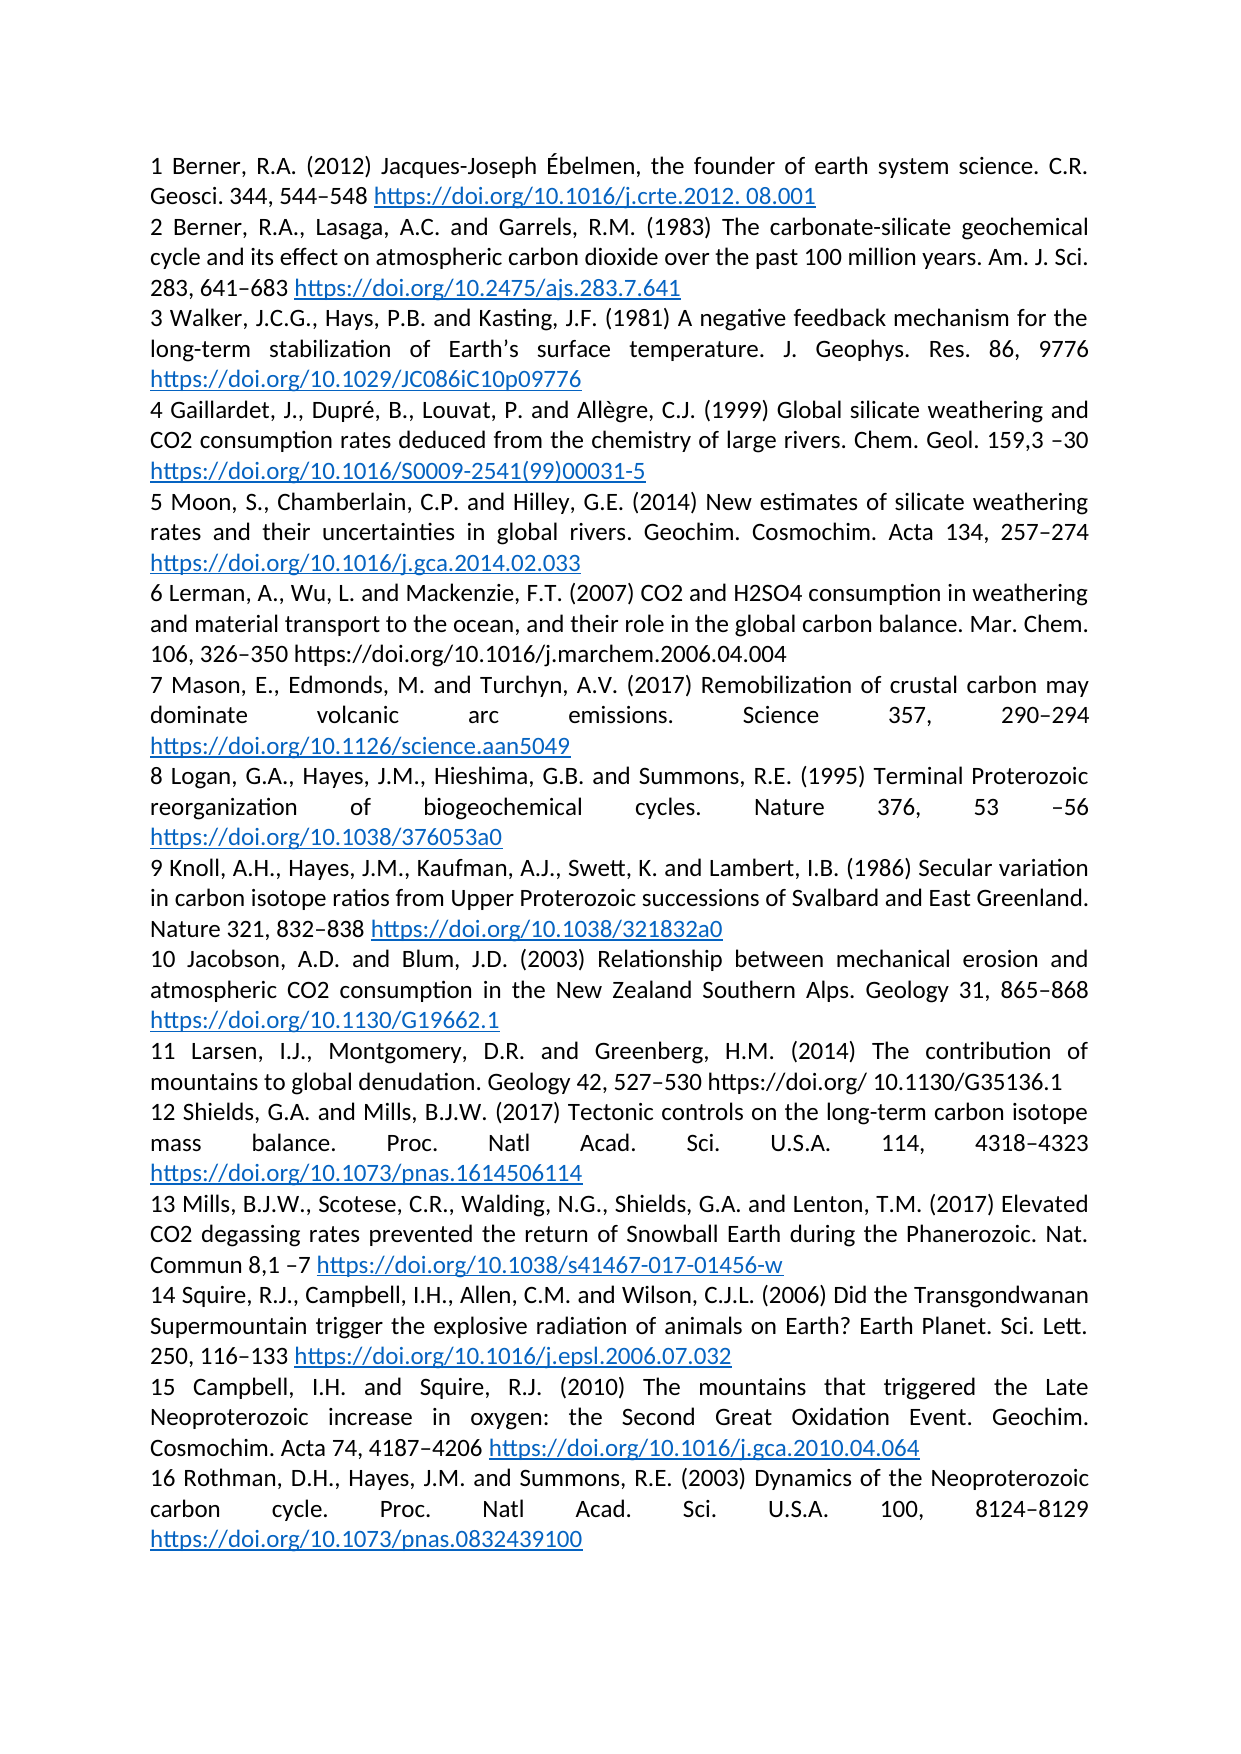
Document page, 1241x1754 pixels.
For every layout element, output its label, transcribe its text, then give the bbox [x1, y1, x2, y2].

text 2 Berner, R.A., Lasaga, A.C. and Garrels, R.M. (1983) The carbonate-silicate geochemical cycle and its effect on atmospheric carbon dioxide over the past 100 million years. Am. J. Sci. 283, 641–683 https://doi.org/10.2475/ajs.283.7.641 [150, 211, 1090, 303]
text 11 Larsen, I.J., Montgomery, D.R. and Greenberg, H.M. (2014) The contribution of mountains to global denudation. Geology 42, 527–530 https://doi.org/ 10.1130/G35136.1 [150, 1035, 1090, 1096]
text 6 Lerman, A., Wu, L. and Mackenzie, F.T. (2007) CO2 and H2SO4 consumption in weathering and material transport to the ocean, and their role in the global carbon balance. Mar. Chem. 106, 326–350 https://doi.org/10.1016/j.marchem.2006.04.004 [150, 577, 1090, 669]
text 15 Campbell, I.H. and Squire, R.J. (2010) The mountains that triggered the Late Neoproterozoic increase in oxygen: the Second Great Oxidation Event. Geochim. Cosmochim. Acta 74, 4187–4206 https://doi.org/10.1016/j.gca.2010.04.064 [150, 1371, 1090, 1462]
text 9 Knoll, A.H., Hayes, J.M., Kaufman, A.J., Swett, K. and Lambert, I.B. (1986) Secular variation in carbon isotope ratios from Upper Proterozoic successions of Svalbard and East Greenland. Nature 321, 832–838 https://doi.org/10.1038/321832a0 [150, 852, 1090, 943]
text 13 Mills, B.J.W., Scotese, C.R., Walding, N.G., Shields, G.A. and Lenton, T.M. (2017) Elevated CO2 degassing rates prevented the return of Snowball Earth during the Phanerozoic. Nat. Commun 8,1 –7 https://doi.org/10.1038/s41467-017-01456-w [150, 1188, 1090, 1279]
text 4 Gaillardet, J., Dupré, B., Louvat, P. and Allègre, C.J. (1999) Global silicate weathering and CO2 consumption rates deduced from the chemistry of large rivers. Chem. Geol. 159,3 –30 https://doi.org/10.1016/S0009-2541(99)00031-5 [150, 394, 1090, 486]
text 10 Jacobson, A.D. and Blum, J.D. (2003) Relationship between mechanical erosion and atmospheric CO2 consumption in the New Zealand Southern Alps. Geology 31, 865–868 https://doi.org/10.1130/G19662.1 [150, 943, 1090, 1035]
text 14 Squire, R.J., Campbell, I.H., Allen, C.M. and Wilson, C.J.L. (2006) Did the Transgondwanan Supermountain trigger the explosive radiation of animals on Earth? Earth Planet. Sci. Lett. 250, 116–133 https://doi.org/10.1016/j.epsl.2006.07.032 [150, 1279, 1090, 1371]
text 12 Shields, G.A. and Mills, B.J.W. (2017) Tectonic controls on the long-term carbon isotope mass balance. Proc. Natl Acad. Sci. U.S.A. 114, 4318–4323 https://doi.org/10.1073/pnas.1614506114 [150, 1096, 1090, 1188]
text 3 Walker, J.C.G., Hays, P.B. and Kasting, J.F. (1981) A negative feedback mechanism for the long-term stabilization of Earth’s surface temperature. J. Geophys. Res. 86, 9776 https://doi.org/10.1029/JC086iC10p09776 [150, 303, 1090, 394]
text 16 Rothman, D.H., Hayes, J.M. and Summons, R.E. (2003) Dynamics of the Neoproterozoic carbon cycle. Proc. Natl Acad. Sci. U.S.A. 100, 8124–8129 https://doi.org/10.1073/pnas.0832439100 [150, 1462, 1090, 1554]
text 1 Berner, R.A. (2012) Jacques-Joseph Ébelmen, the founder of earth system science. C.R. Geosci. 344, 544–548 https://doi.org/10.1016/j.crte.2012. 08.001 [150, 150, 1090, 211]
text 5 Moon, S., Chamberlain, C.P. and Hilley, G.E. (2014) New estimates of silicate weathering rates and their uncertainties in global rivers. Geochim. Cosmochim. Acta 134, 257–274 https://doi.org/10.1016/j.gca.2014.02.033 [150, 486, 1090, 577]
text 7 Mason, E., Edmonds, M. and Turchyn, A.V. (2017) Remobilization of crustal carbon may dominate volcanic arc emissions. Science 357, 290–294 https://doi.org/10.1126/science.aan5049 [150, 669, 1090, 760]
text 8 Logan, G.A., Hayes, J.M., Hieshima, G.B. and Summons, R.E. (1995) Terminal Proterozoic reorganization of biogeochemical cycles. Nature 376, 53 –56 https://doi.org/10.1038/376053a0 [150, 760, 1090, 852]
